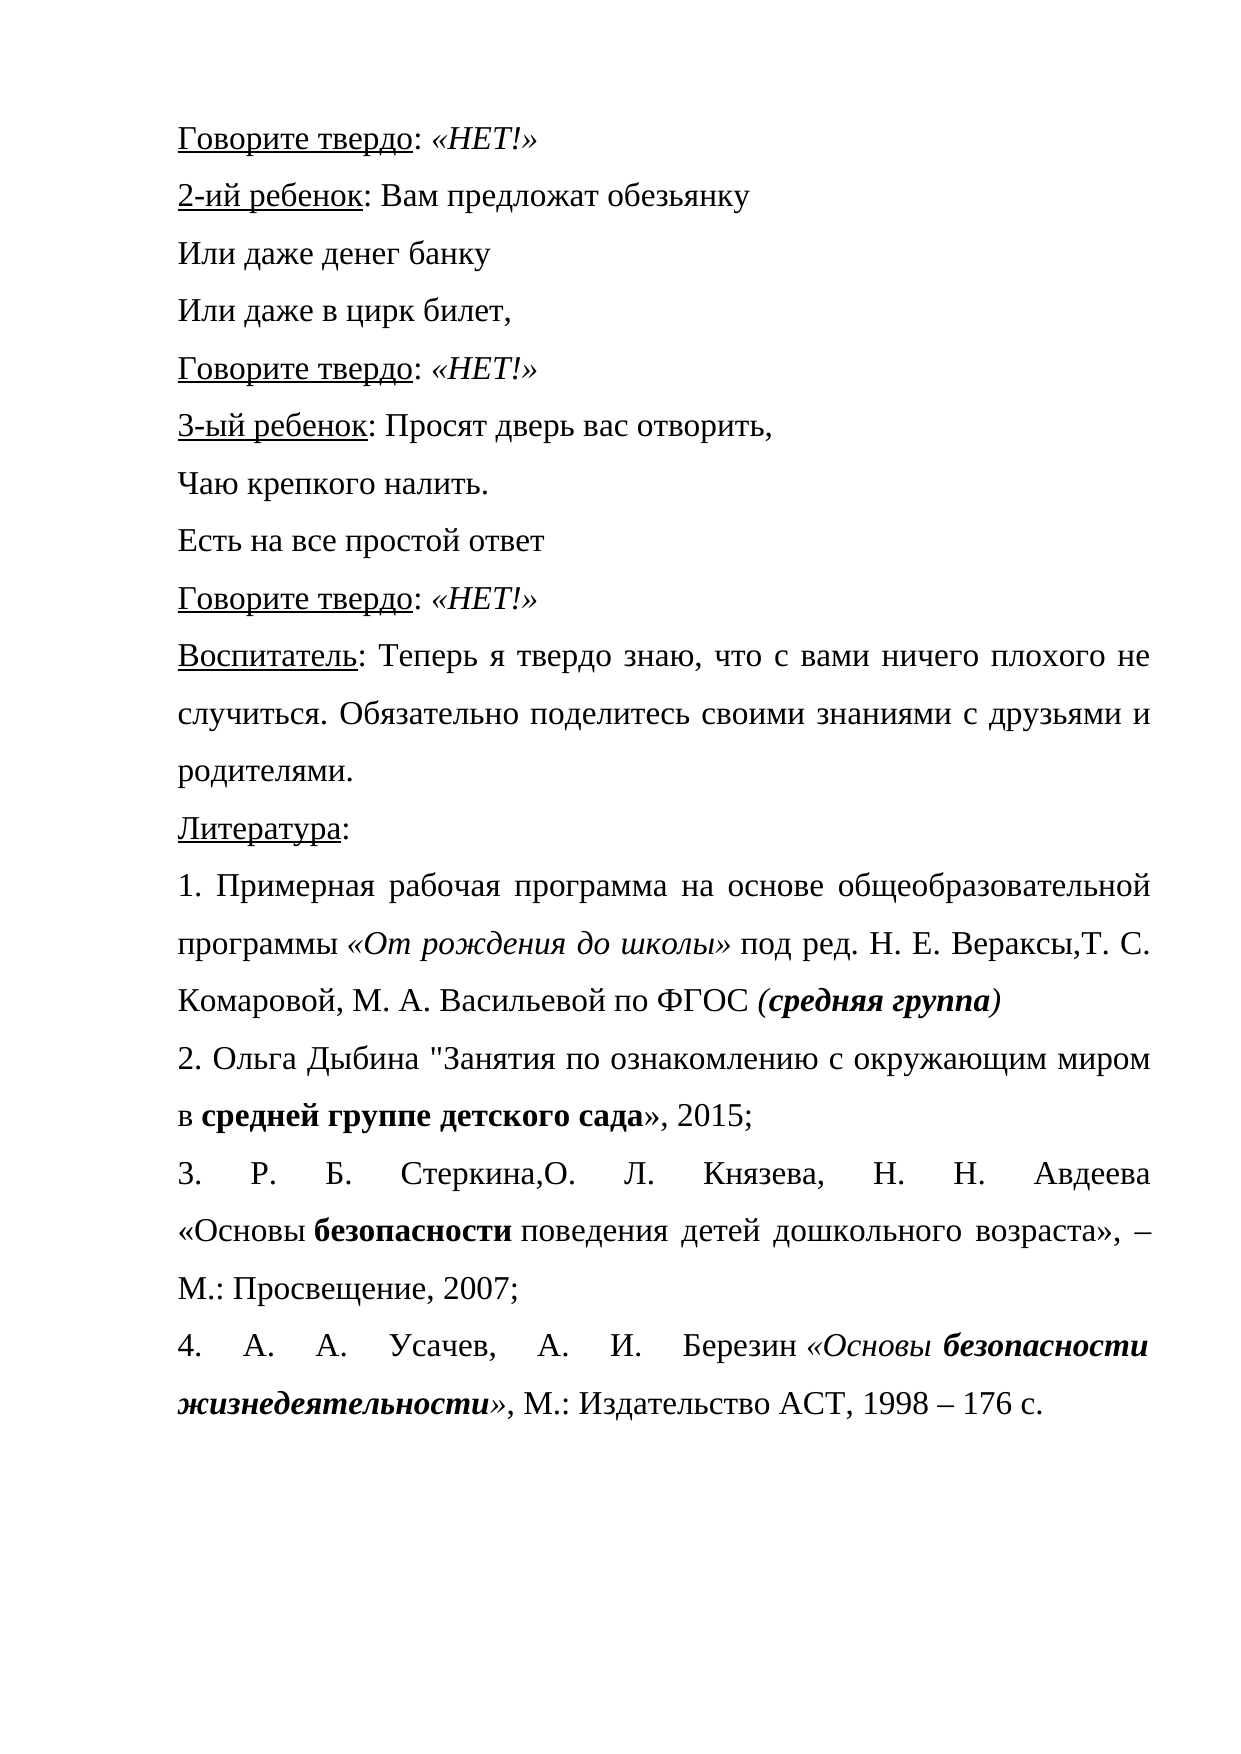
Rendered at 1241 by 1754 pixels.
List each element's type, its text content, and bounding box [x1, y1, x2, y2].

text Литература: [177, 808, 1152, 846]
text Или даже денег банку [177, 233, 1152, 271]
text Чаю крепкого налить. [177, 463, 1152, 501]
text Говорите твердо: «НЕТ!» [177, 578, 1152, 616]
text Говорите твердо: «НЕТ!» [177, 118, 1152, 156]
text 1. Примерная рабочая программа на основе общеобразовательной программы «От рождения до школы» под ред. Н. Е. Вераксы,Т. С. Комаровой, М. А. Васильевой по ФГОС (средняя группа) [177, 866, 1152, 1019]
text Говорите твердо: «НЕТ!» [177, 348, 1152, 386]
text Есть на все простой ответ [177, 521, 1152, 559]
text 4. А. А. Усачев, А. И. Березин «Основы безопасности жизнедеятельности», М.: Издательство АСТ, 1998 – 176 с. [177, 1326, 1152, 1421]
text 3. Р. Б. Стеркина,О. Л. Князева, Н. Н. Авдеева «Основы безопасности поведения детей дошкольного возраста», – М.: Просвещение, 2007; [177, 1153, 1152, 1306]
text 2-ий ребенок: Вам предложат обезьянку [177, 176, 1152, 214]
text 2. Ольга Дыбина "Занятия по ознакомлению с окружающим миром в средней группе детского сада», 2015; [177, 1038, 1152, 1134]
text Воспитатель: Теперь я твердо знаю, что с вами ничего плохого не случиться. Обязательно поделитесь своими знаниями с друзьями и родителями. [177, 636, 1152, 789]
text Или даже в цирк билет, [177, 291, 1152, 329]
text 3-ый ребенок: Просят дверь вас отворить, [177, 406, 1152, 444]
